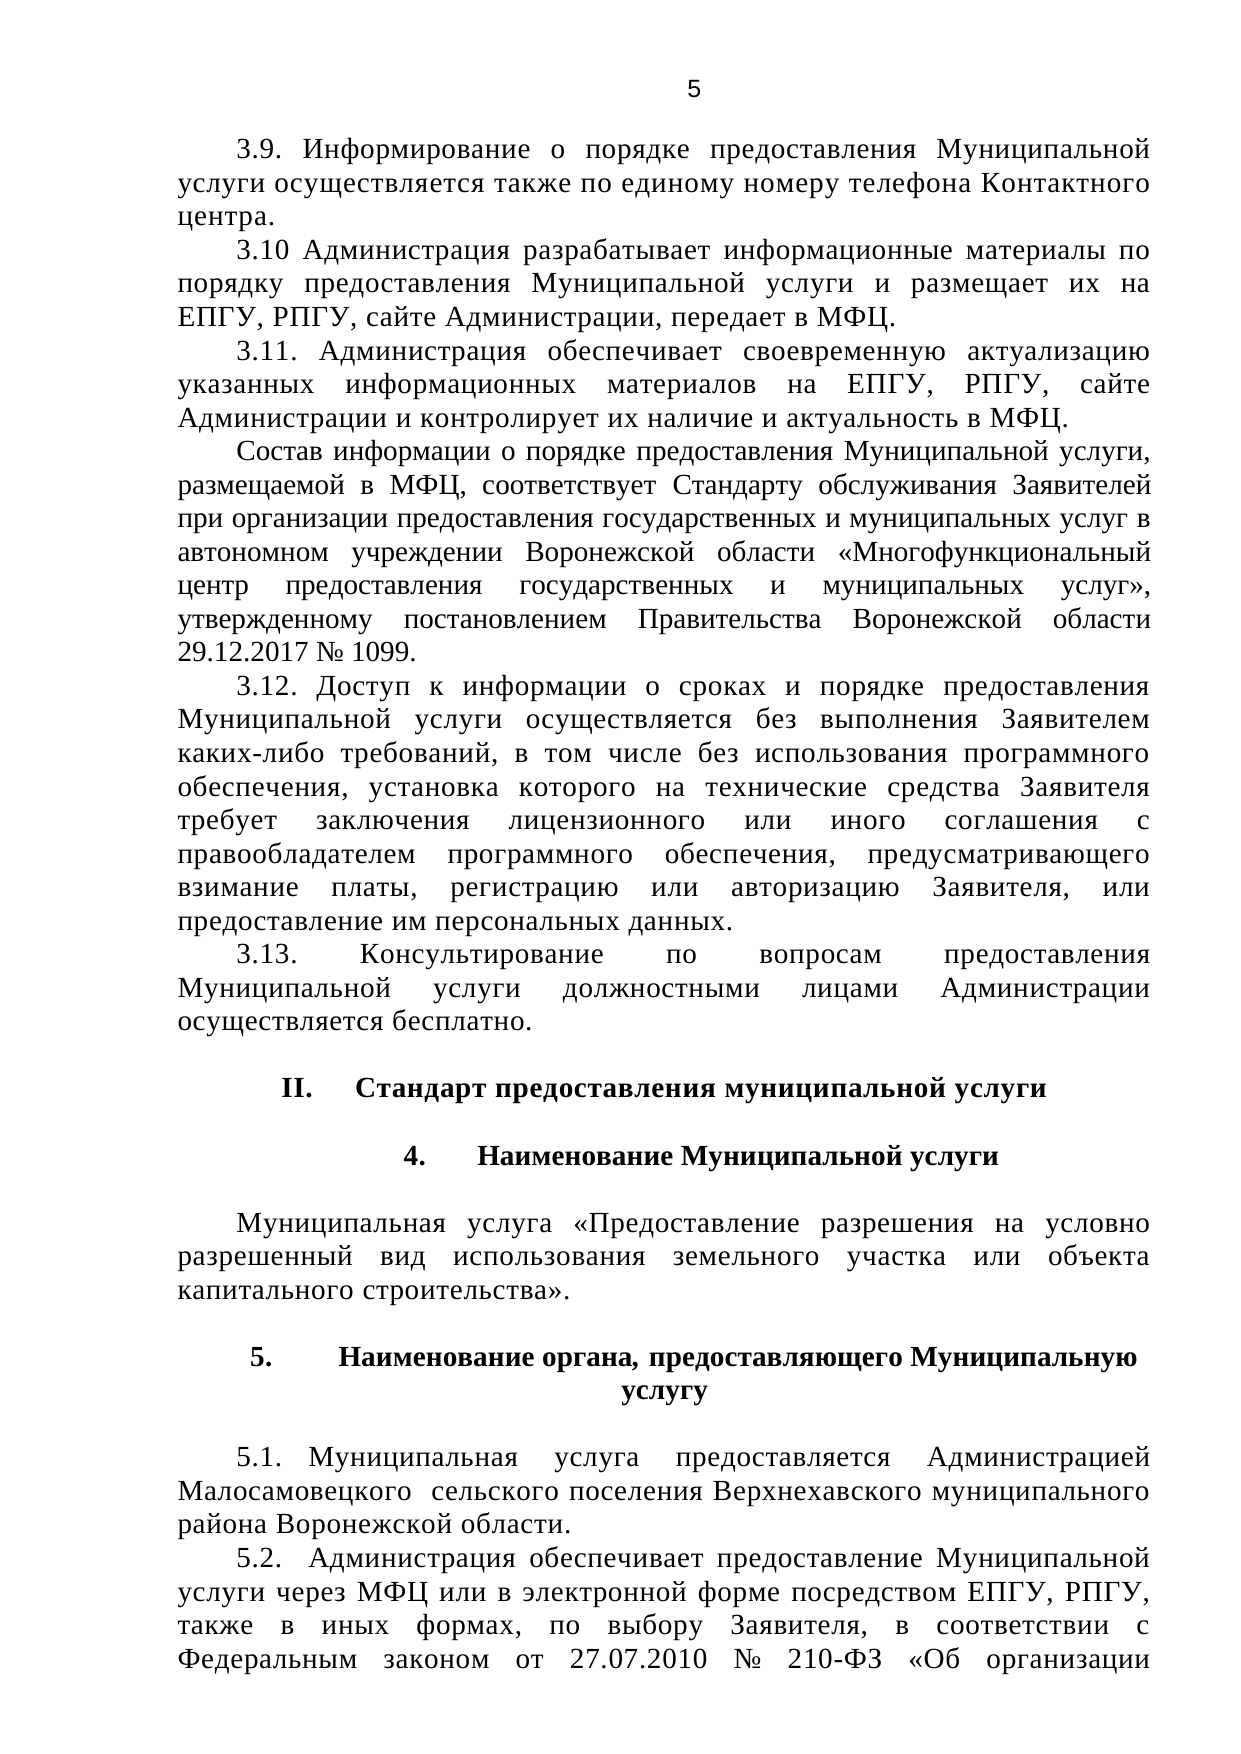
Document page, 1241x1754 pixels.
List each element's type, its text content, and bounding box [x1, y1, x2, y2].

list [177, 1540, 1152, 1674]
text 3.10 Администрация разрабатывает информационные материалы по порядку предоставления Муниципальной услуги и размещает их на ЕПГУ, РПГУ, сайте Администрации, передает в МФЦ. [177, 232, 1152, 333]
list Стандарт предоставления муниципальной услуги [177, 1071, 1152, 1104]
list Наименование органа, предоставляющего Муниципальную услугу [177, 1339, 1152, 1406]
text 3.11. Администрация обеспечивает своевременную актуализацию указанных информационных материалов на ЕПГУ, РПГУ, сайте Администрации и контролирует их наличие и актуальность в МФЦ. [177, 333, 1152, 433]
text Муниципальная услуга «Предоставление разрешения на условно разрешенный вид использования земельного участка или объекта капитального строительства». [177, 1205, 1152, 1305]
text Состав информации о порядке предоставления Муниципальной услуги, размещаемой в МФЦ, соответствует Стандарту обслуживания Заявителей при организации предоставления государственных и муниципальных услуг в автономном учреждении Воронежской области «Многофункциональный центр предоставления государственных и муниципальных услуг», утвержденному постановлением Правительства Воронежской области 29.12.2017 № 1099. [177, 433, 1152, 668]
text 3.9. Информирование о порядке предоставления Муниципальной услуги осуществляется также по единому номеру телефона Контактного центра. [177, 131, 1152, 232]
list Муниципальная услуга предоставляется Администрацией Малосамовецкого сельского поселения Верхнехавского муниципального района Воронежской области. [177, 1439, 1152, 1540]
list Наименование Муниципальной услуги [177, 1138, 1152, 1171]
text 3.13. Консультирование по вопросам предоставления Муниципальной услуги должностными лицами Администрации осуществляется бесплатно. [177, 936, 1152, 1037]
text 3.12. Доступ к информации о сроках и порядке предоставления Муниципальной услуги осуществляется без выполнения Заявителем каких-либо требований, в том числе без использования программного обеспечения, установка которого на технические средства Заявителя требует заключения лицензионного или иного соглашения с правообладателем программного обеспечения, предусматривающего взимание платы, регистрацию или авторизацию Заявителя, или предоставление им персональных данных. [177, 668, 1152, 936]
